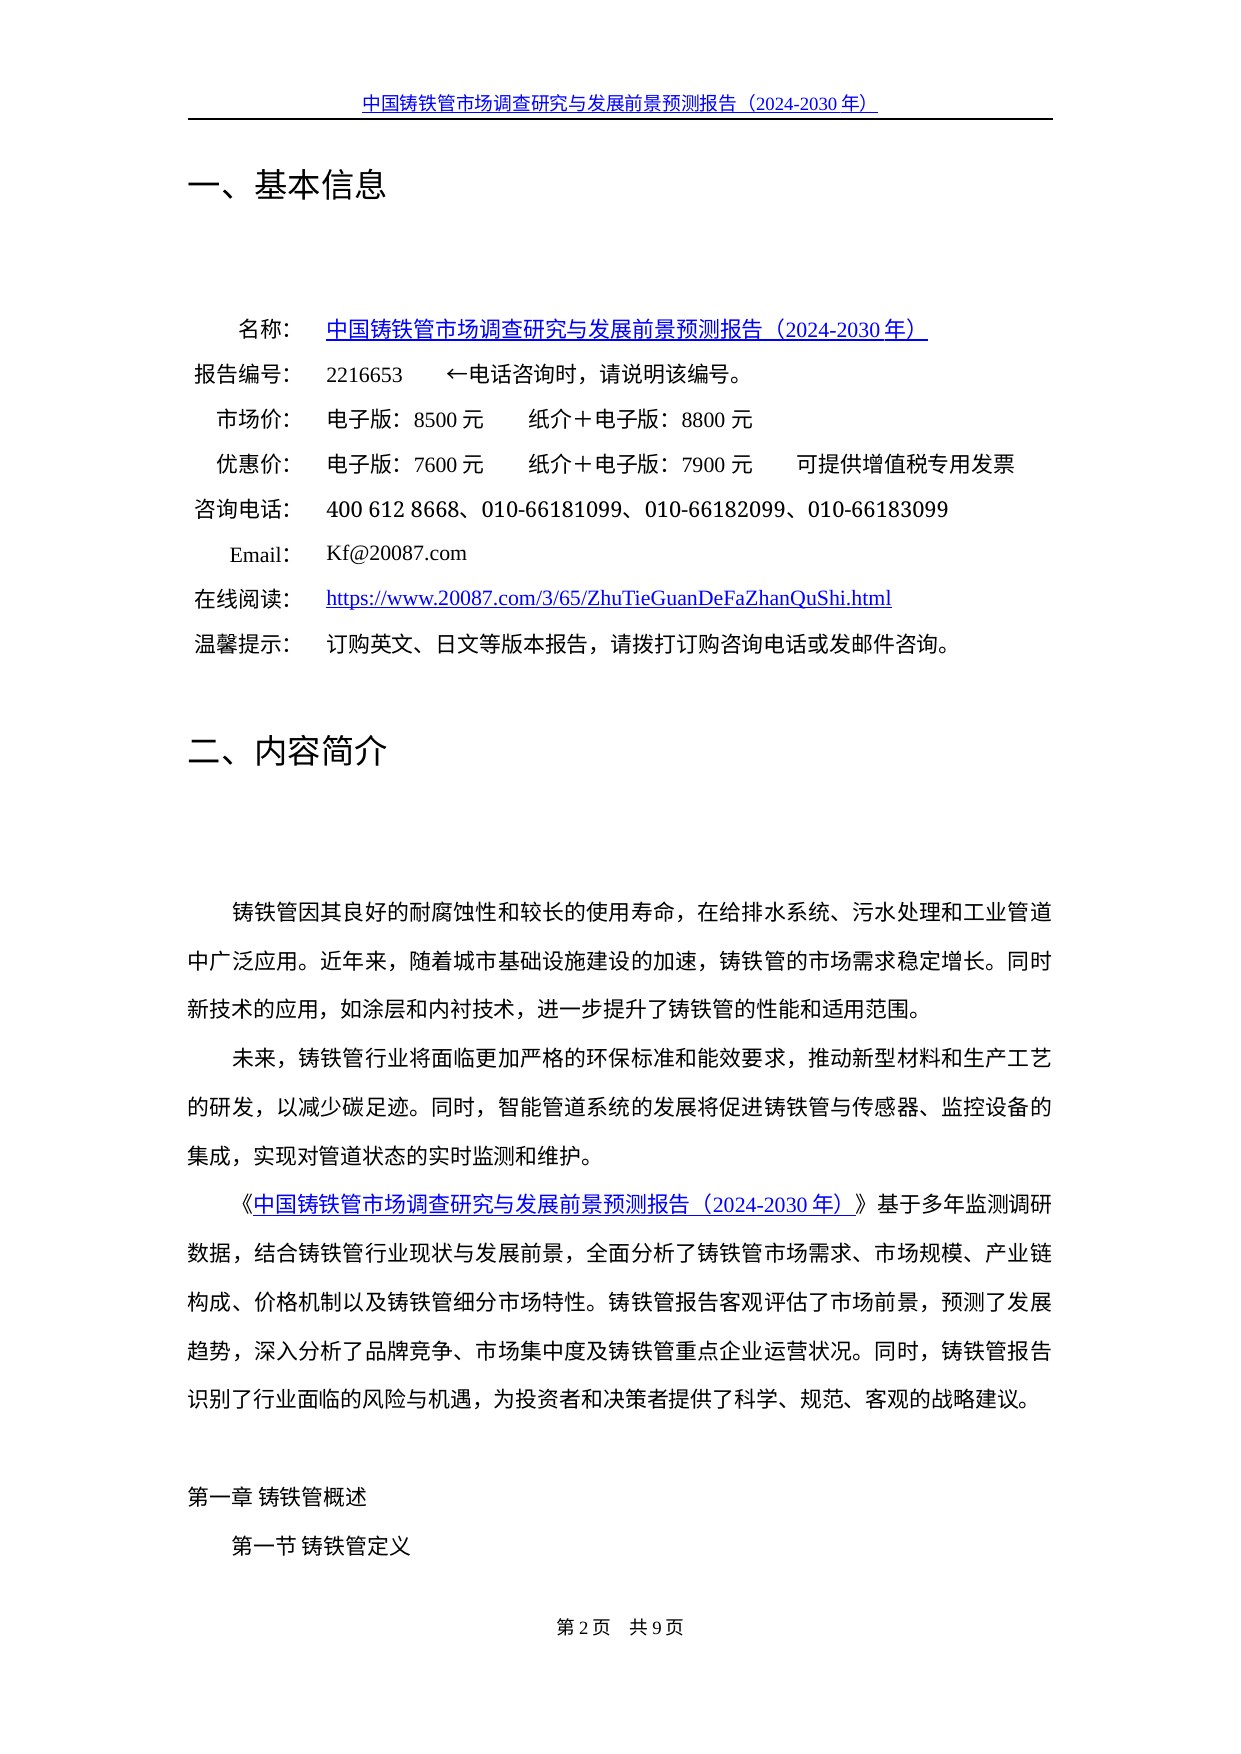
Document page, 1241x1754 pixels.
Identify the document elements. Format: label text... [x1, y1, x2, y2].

table_cell [315, 582, 1073, 627]
table_cell 2216653 ←电话咨询时，请说明该编号。 [315, 357, 1073, 402]
table_cell 温馨提示： [167, 627, 315, 672]
table_cell 市场价： [167, 402, 315, 447]
table_cell 报告编号： [167, 357, 315, 402]
title 二、内容简介 [187, 717, 1053, 782]
table_cell 咨询电话： [167, 492, 315, 537]
table_cell Email： [167, 537, 315, 582]
title 一、基本信息 [187, 150, 1053, 215]
table_header 中国铸铁管市场调查研究与发展前景预测报告（2024-2030年） [315, 312, 1073, 357]
table_cell 在线阅读： [167, 582, 315, 627]
table_cell Kf@20087.com [315, 537, 1073, 582]
table_header 名称： [167, 312, 315, 357]
table_cell 电子版：8500 元 纸介＋电子版：8800 元 [315, 402, 1073, 447]
table_cell 400 612 8668、010-66181099、010-66182099、010-66183099 [315, 492, 1073, 537]
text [187, 894, 1053, 1561]
table_cell 优惠价： [167, 447, 315, 492]
table_cell 订购英文、日文等版本报告，请拨打订购咨询电话或发邮件咨询。 [315, 627, 1073, 672]
table_cell 电子版：7600 元 纸介＋电子版：7900 元 可提供增值税专用发票 [315, 447, 1073, 492]
